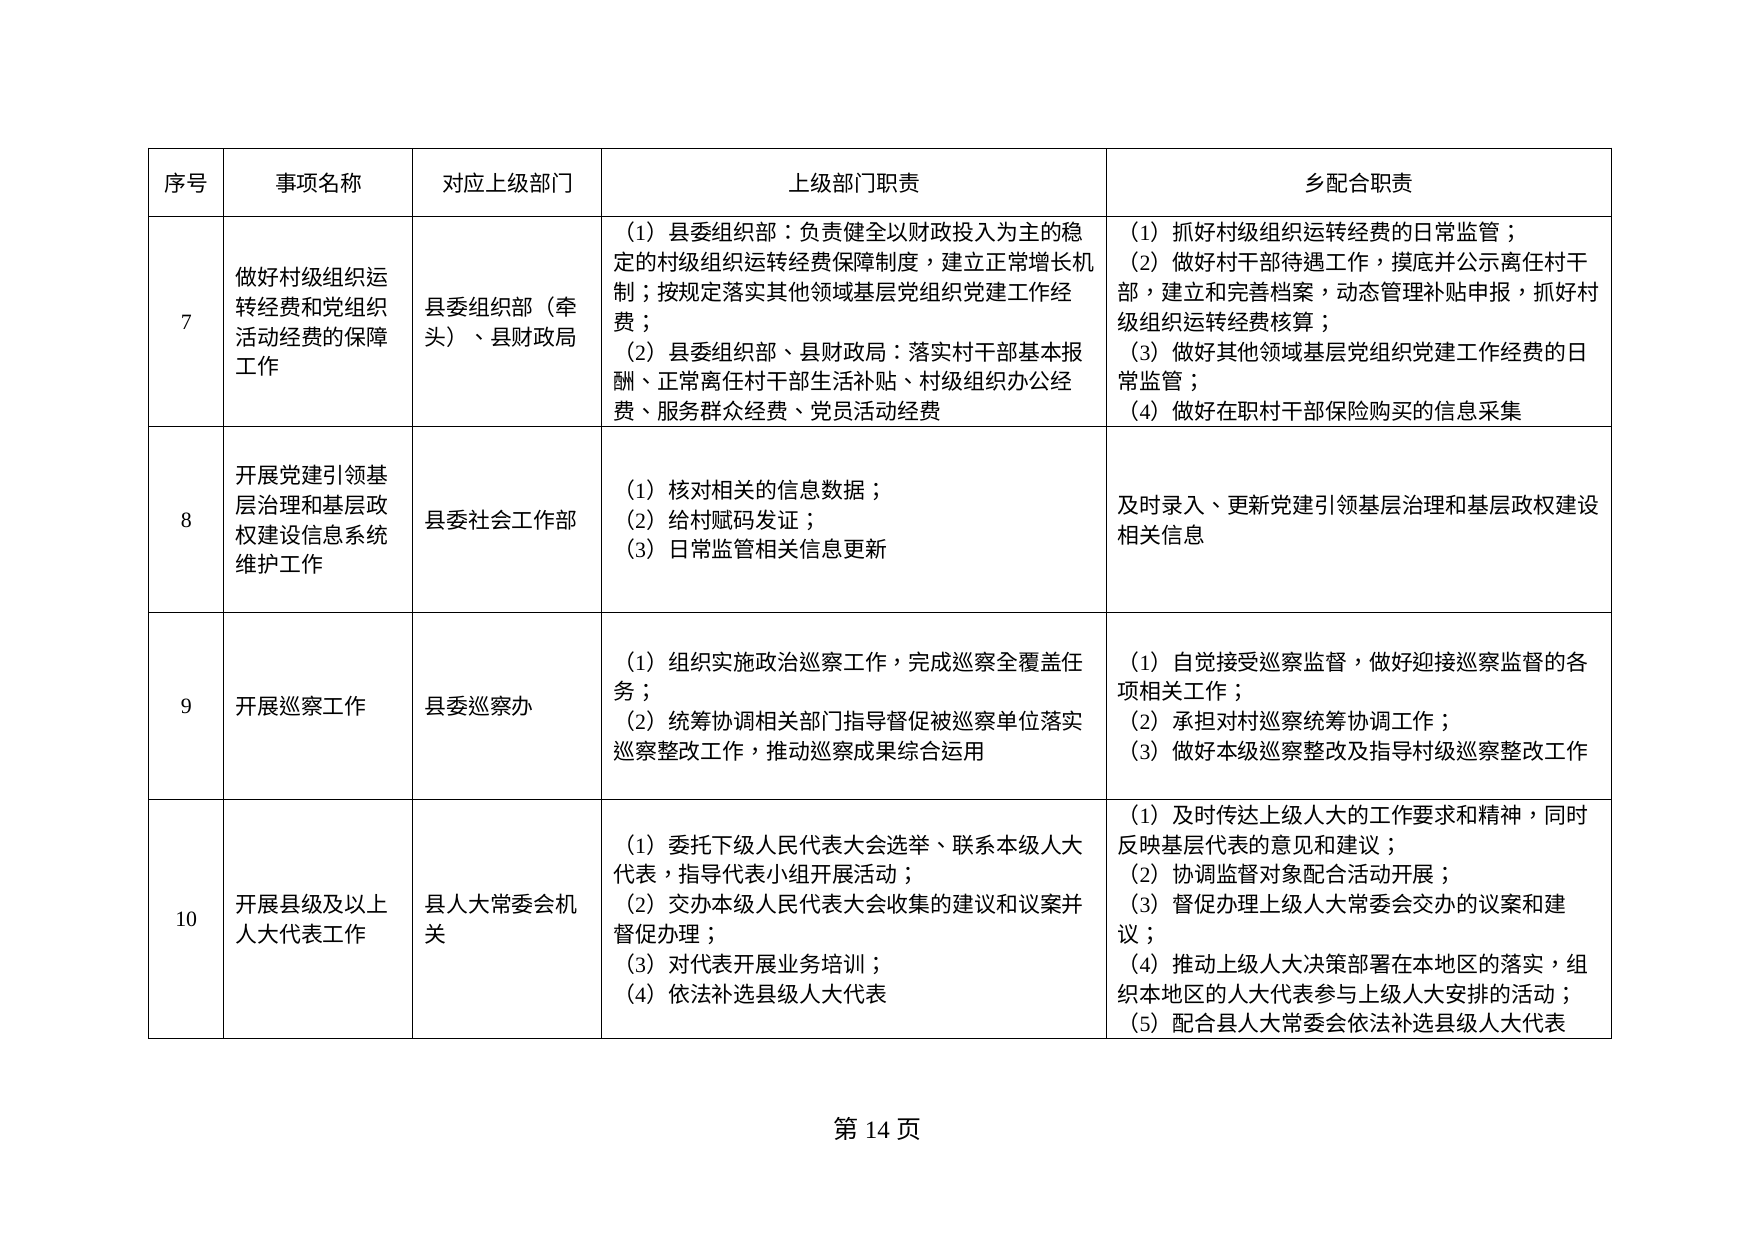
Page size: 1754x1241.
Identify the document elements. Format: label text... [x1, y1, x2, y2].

table_cell （1）县委组织部：负责健全以财政投入为主的稳定的村级组织运转经费保障制度，建立正常增长机制；按规定落实其他领域基层党组织党建工作经费； （2）县委组织部、县财政局：落实村干部基本报酬、正常离任村干部生活补贴、村级组织办公经费、服务群众经费、党员活动经费 [602, 217, 1106, 426]
table_cell 县委巡察办 [413, 613, 601, 799]
table_cell （1）委托下级人民代表大会选举、联系本级人大代表，指导代表小组开展活动； （2）交办本级人民代表大会收集的建议和议案并督促办理； （3）对代表开展业务培训； （4）依法补选县级人大代表 [602, 800, 1106, 1038]
table_header 乡配合职责 [1107, 149, 1611, 216]
table_cell 7 [149, 217, 223, 426]
table_cell （1）抓好村级组织运转经费的日常监管； （2）做好村干部待遇工作，摸底并公示离任村干部，建立和完善档案，动态管理补贴申报，抓好村级组织运转经费核算； （3）做好其他领域基层党组织党建工作经费的日常监管； （4）做好在职村干部保险购买的信息采集 [1107, 217, 1611, 426]
table_cell 县委组织部（牵头）、县财政局 [413, 217, 601, 426]
table_cell 9 [149, 613, 223, 799]
table_cell 10 [149, 800, 223, 1038]
table_cell 县委社会工作部 [413, 427, 601, 612]
table_cell 8 [149, 427, 223, 612]
table_cell （1）组织实施政治巡察工作，完成巡察全覆盖任务； （2）统筹协调相关部门指导督促被巡察单位落实巡察整改工作，推动巡察成果综合运用 [602, 613, 1106, 799]
table_cell 县人大常委会机关 [413, 800, 601, 1038]
table_cell 开展党建引领基层治理和基层政权建设信息系统维护工作 [224, 427, 412, 612]
table_cell （1）自觉接受巡察监督，做好迎接巡察监督的各项相关工作； （2）承担对村巡察统筹协调工作； （3）做好本级巡察整改及指导村级巡察整改工作 [1107, 613, 1611, 799]
table_cell 做好村级组织运转经费和党组织活动经费的保障工作 [224, 217, 412, 426]
table_header 对应上级部门 [413, 149, 601, 216]
table_header 序号 [149, 149, 223, 216]
table_cell （1）及时传达上级人大的工作要求和精神，同时反映基层代表的意见和建议； （2）协调监督对象配合活动开展； （3）督促办理上级人大常委会交办的议案和建议； （4）推动上级人大决策部署在本地区的落实，组织本地区的人大代表参与上级人大安排的活动； （5）配合县人大常委会依法补选县级人大代表 [1107, 800, 1611, 1038]
table_cell 开展县级及以上人大代表工作 [224, 800, 412, 1038]
table_cell 及时录入、更新党建引领基层治理和基层政权建设相关信息 [1107, 427, 1611, 612]
table_cell 开展巡察工作 [224, 613, 412, 799]
table_header 上级部门职责 [602, 149, 1106, 216]
table_header 事项名称 [224, 149, 412, 216]
table_cell （1）核对相关的信息数据； （2）给村赋码发证； （3）日常监管相关信息更新 [602, 427, 1106, 612]
